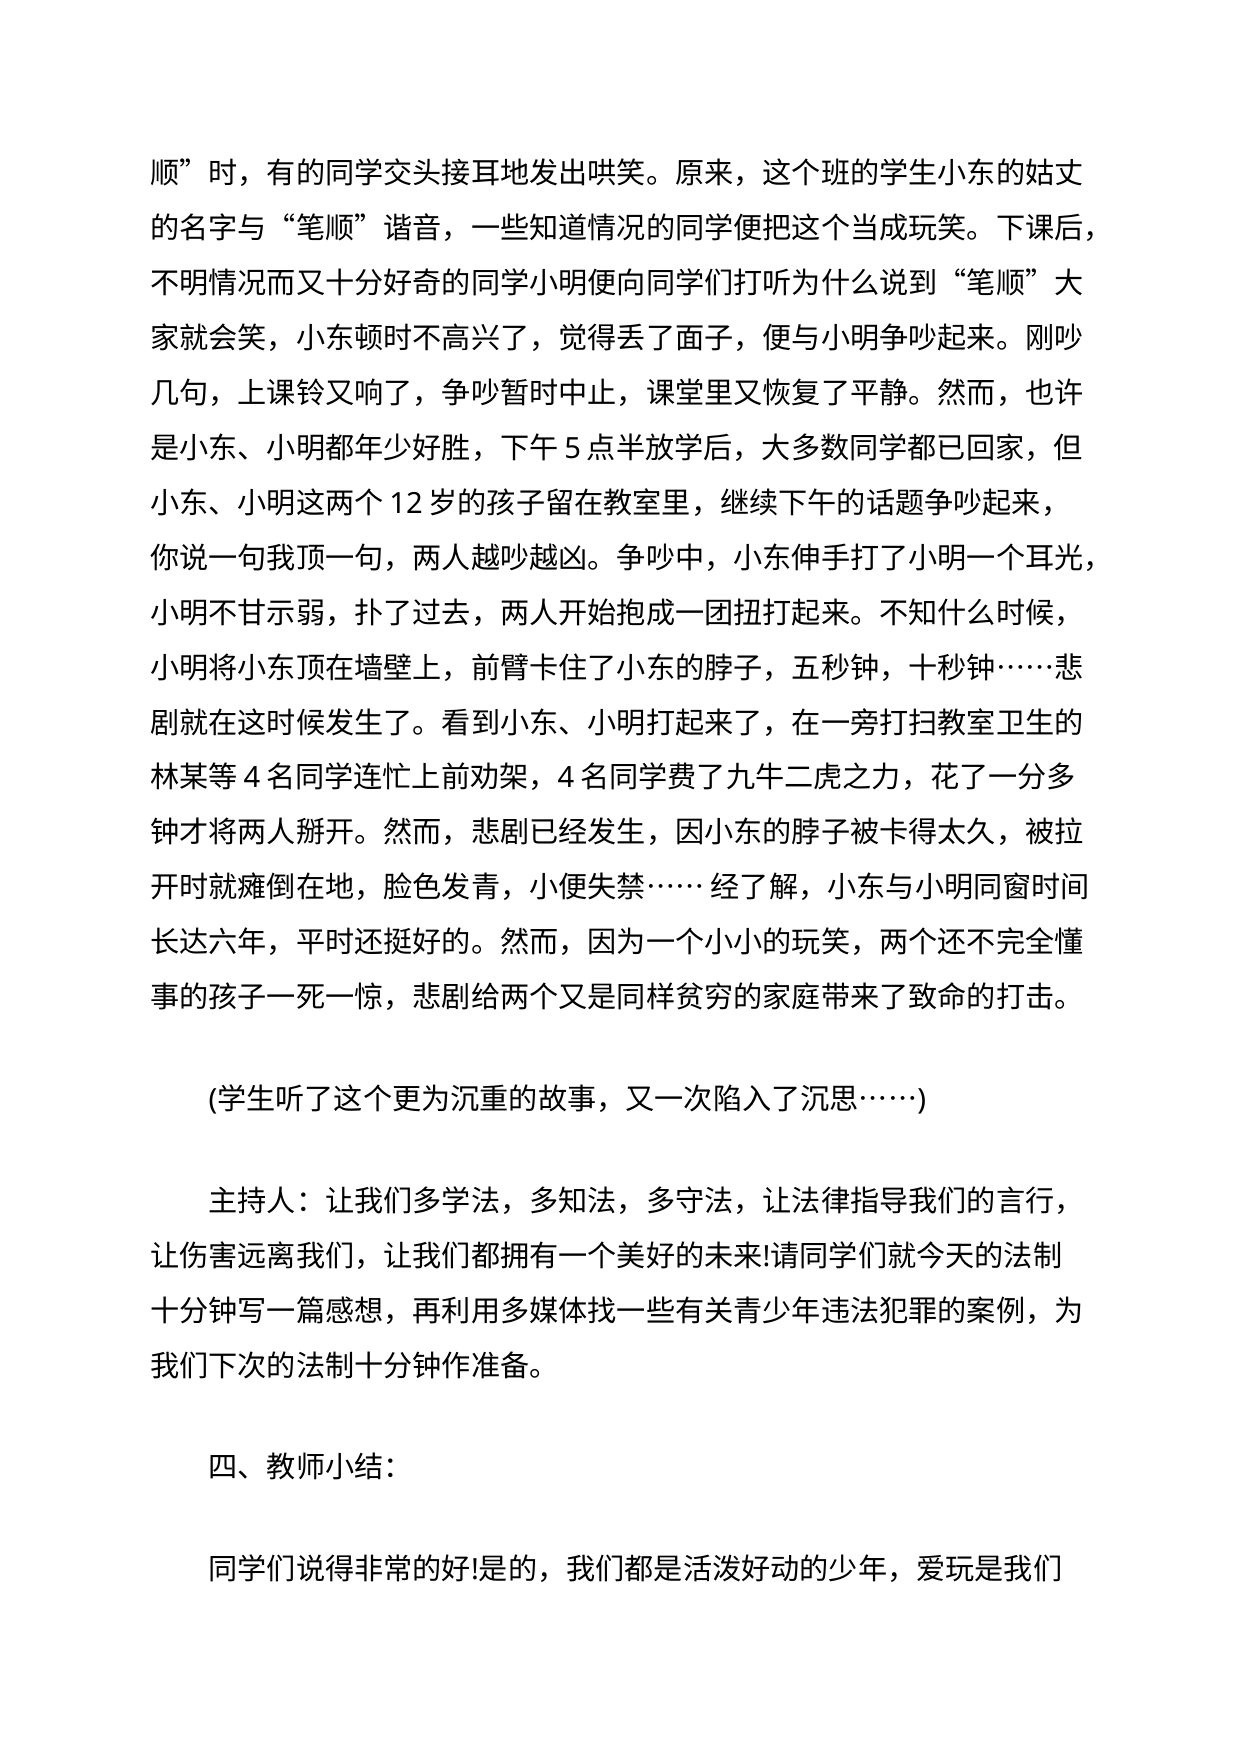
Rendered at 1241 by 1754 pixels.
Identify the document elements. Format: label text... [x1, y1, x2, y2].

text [150, 150, 1090, 1016]
text 主持人：让我们多学法，多知法，多守法，让法律指导我们的言行，让伤害远离我们，让我们都拥有一个美好的未来!请同学们就今天的法制十分钟写一篇感想，再利用多媒体找一些有关青少年违法犯罪的案例，为我们下次的法制十分钟作准备。 [150, 1177, 1090, 1384]
text 四、教师小结： [150, 1444, 1090, 1486]
text (学生听了这个更为沉重的故事，又一次陷入了沉思……) [150, 1076, 1090, 1118]
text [150, 1546, 1090, 1588]
